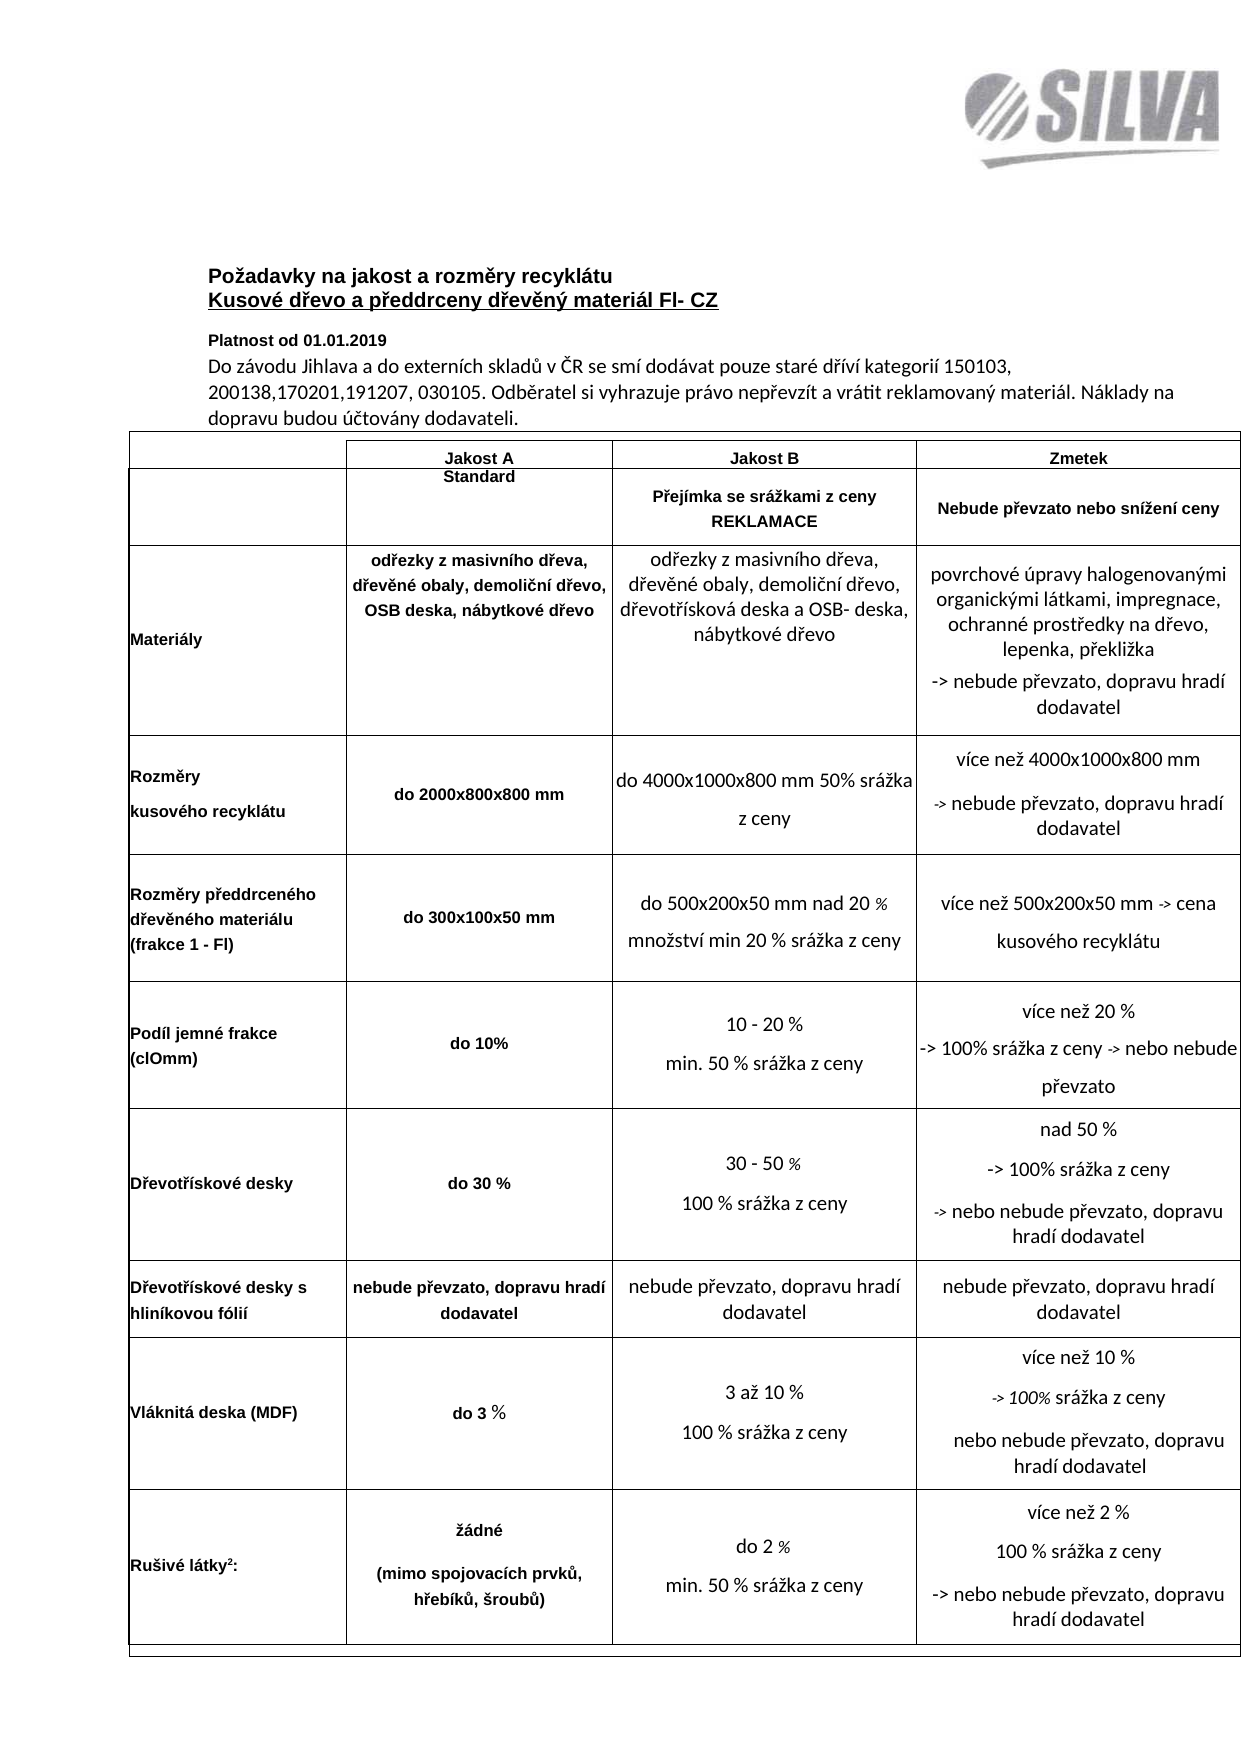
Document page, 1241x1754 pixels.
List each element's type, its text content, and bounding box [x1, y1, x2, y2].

table_header Jakost B [613, 441, 916, 468]
picture [964, 68, 1220, 170]
table_cell nebude převzato, dopravu hradí dodavatel [347, 1261, 612, 1337]
table_cell do 4000x1000x800 mm 50% srážka z ceny [613, 736, 916, 854]
table_cell více než 20 % -> 100% srážka z ceny -> nebo nebude převzato [917, 982, 1240, 1107]
table_header Zmetek [917, 441, 1240, 468]
table_cell Nebude převzato nebo snížení ceny [917, 469, 1240, 545]
table_cell nebude převzato, dopravu hradí dodavatel [917, 1261, 1240, 1337]
table_header Jakost A [347, 441, 612, 468]
table_cell [130, 469, 346, 545]
table_cell Dřevotřískové desky [130, 1109, 346, 1260]
table_cell odřezky z masivního dřeva, dřevěné obaly, demoliční dřevo, dřevotřísková deska a OSB- deska, nábytkové dřevo [613, 546, 916, 735]
table_cell Vláknitá deska (MDF) [130, 1338, 346, 1489]
table_cell do 2 % min. 50 % srážka z ceny [613, 1490, 916, 1644]
table_cell více než 4000x1000x800 mm -> nebude převzato, dopravu hradí dodavatel [917, 736, 1240, 854]
table_cell Standard [347, 469, 612, 545]
table_cell Podíl jemné frakce (clOmm) [130, 982, 346, 1107]
table_cell do 300x100x50 mm [347, 855, 612, 981]
table_cell Rozměry předdrceného dřevěného materiálu (frakce 1 - Fl) [130, 855, 346, 981]
table_cell Dřevotřískové desky s hliníkovou fólií [130, 1261, 346, 1337]
text Požadavky na jakost a rozměry recyklátu [208, 267, 1182, 288]
table_cell nad 50 % -> 100% srážka z ceny -> nebo nebude převzato, dopravu hradí dodavatel [917, 1109, 1240, 1260]
table_cell odřezky z masivního dřeva, dřevěné obaly, demoliční dřevo, OSB deska, nábytkové dřevo [347, 546, 612, 735]
text Kusové dřevo a předdrceny dřevěný materiál Fl- CZ [208, 291, 1182, 312]
table_cell do 500x200x50 mm nad 20 % množství min 20 % srážka z ceny [613, 855, 916, 981]
table_cell více než 10 % -> 100% srážka z ceny nebo nebude převzato, dopravu hradí dodavatel [917, 1338, 1240, 1489]
table_cell 10 - 20 % min. 50 % srážka z ceny [613, 982, 916, 1107]
table_cell povrchové úpravy halogenovanými organickými látkami, impregnace, ochranné prostředky na dřevo, lepenka, překližka -> nebude převzato, dopravu hradí dodavatel [917, 546, 1240, 735]
table_cell Rozměry kusového recyklátu [130, 736, 346, 854]
table_cell žádné (mimo spojovacích prvků, hřebíků, šroubů) [347, 1490, 612, 1644]
table_cell do 3 % [347, 1338, 612, 1489]
table_cell Materiály [130, 546, 346, 735]
table_cell 3 až 10 % 100 % srážka z ceny [613, 1338, 916, 1489]
text Platnost od 01.01.2019 [208, 326, 1182, 352]
table_cell nebude převzato, dopravu hradí dodavatel [613, 1261, 916, 1337]
text Do závodu Jihlava a do externích skladů v ČR se smí dodávat pouze staré dříví kategorií 150103, 200138,170201,191207, 030105. Odběratel si vyhrazuje právo nepřevzít a vrátit reklamovaný materiál. Náklady na dopravu budou účtovány dodavateli. [208, 352, 1182, 431]
table_cell více než 500x200x50 mm -> cena kusového recyklátu [917, 855, 1240, 981]
table_cell do 2000x800x800 mm [347, 736, 612, 854]
table_header [130, 440, 346, 468]
table_cell Rušivé látky2: [130, 1490, 346, 1644]
table_cell do 10% [347, 982, 612, 1107]
table_cell Přejímka se srážkami z ceny REKLAMACE [613, 469, 916, 545]
table_cell více než 2 % 100 % srážka z ceny -> nebo nebude převzato, dopravu hradí dodavatel [917, 1490, 1240, 1644]
table_cell 30 - 50 % 100 % srážka z ceny [613, 1109, 916, 1260]
table_cell do 30 % [347, 1109, 612, 1260]
